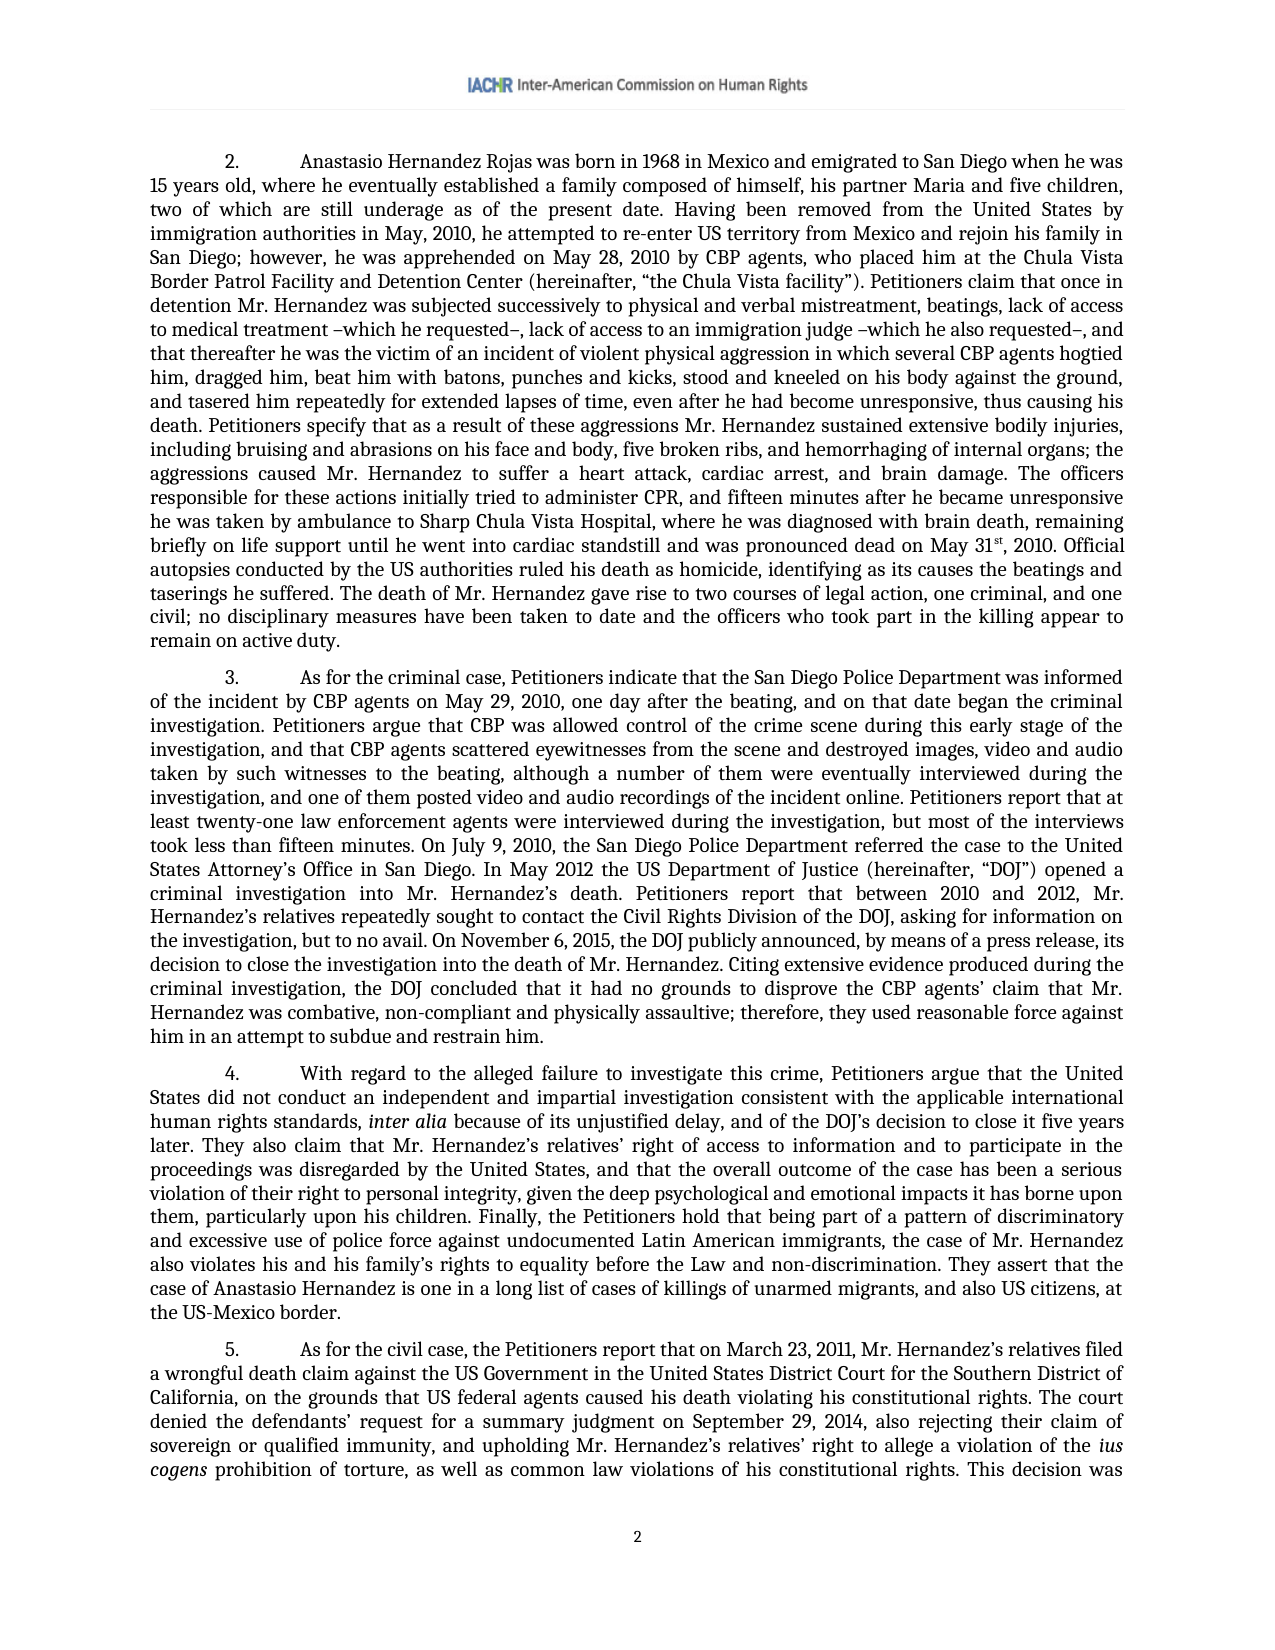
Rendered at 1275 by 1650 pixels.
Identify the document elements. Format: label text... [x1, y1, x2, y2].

list As for the criminal case, Petitioners indicate that the San Diego Police Department was informed of the incident by CBP agents on May 29, 2010, one day after the beating, and on that date began the criminal investigation. Petitioners argue that CBP was allowed control of the crime scene during this early stage of the investigation, and that CBP agents scattered eyewitnesses from the scene and destroyed images, video and audio taken by such witnesses to the beating, although a number of them were eventually interviewed during the investigation, and one of them posted video and audio recordings of the incident online. Petitioners report that at least twenty-one law enforcement agents were interviewed during the investigation, but most of the interviews took less than fifteen minutes. On July 9, 2010, the San Diego Police Department referred the case to the United States Attorney’s Office in San Diego. In May 2012 the US Department of Justice (hereinafter, “DOJ”) opened a criminal investigation into Mr. Hernandez’s death. Petitioners report that between 2010 and 2012, Mr. Hernandez’s relatives repeatedly sought to contact the Civil Rights Division of the DOJ, asking for information on the investigation, but to no avail. On November 6, 2015, the DOJ publicly announced, by means of a press release, its decision to close the investigation into the death of Mr. Hernandez. Citing extensive evidence produced during the criminal investigation, the DOJ concluded that it had no grounds to disprove the CBP agents’ claim that Mr. Hernandez was combative, non-compliant and physically assaultive; therefore, they used reasonable force against him in an attempt to subdue and restrain him. [150, 666, 1125, 1049]
list Anastasio Hernandez Rojas was born in 1968 in Mexico and emigrated to San Diego when he was 15 years old, where he eventually established a family composed of himself, his partner Maria and five children, two of which are still underage as of the present date. Having been removed from the United States by immigration authorities in May, 2010, he attempted to re-enter US territory from Mexico and rejoin his family in San Diego; however, he was apprehended on May 28, 2010 by CBP agents, who placed him at the Chula Vista Border Patrol Facility and Detention Center (hereinafter, “the Chula Vista facility”). Petitioners claim that once in detention Mr. Hernandez was subjected successively to physical and verbal mistreatment, beatings, lack of access to medical treatment –which he requested–, lack of access to an immigration judge –which he also requested–, and that thereafter he was the victim of an incident of violent physical aggression in which several CBP agents hogtied him, dragged him, beat him with batons, punches and kicks, stood and kneeled on his body against the ground, and tasered him repeatedly for extended lapses of time, even after he had become unresponsive, thus causing his death. Petitioners specify that as a result of these aggressions Mr. Hernandez sustained extensive bodily injuries, including bruising and abrasions on his face and body, five broken ribs, and hemorrhaging of internal organs; the aggressions caused Mr. Hernandez to suffer a heart attack, cardiac arrest, and brain damage. The officers responsible for these actions initially tried to administer CPR, and fifteen minutes after he became unresponsive he was taken by ambulance to Sharp Chula Vista Hospital, where he was diagnosed with brain death, remaining briefly on life support until he went into cardiac standstill and was pronounced dead on May 31st, 2010. Official autopsies conducted by the US authorities ruled his death as homicide, identifying as its causes the beatings and taserings he suffered. The death of Mr. Hernandez gave rise to two courses of legal action, one criminal, and one civil; no disciplinary measures have been taken to date and the officers who took part in the killing appear to remain on active duty. [150, 150, 1125, 653]
list With regard to the alleged failure to investigate this crime, Petitioners argue that the United States did not conduct an independent and impartial investigation consistent with the applicable international human rights standards, inter alia because of its unjustified delay, and of the DOJ’s decision to close it five years later. They also claim that Mr. Hernandez’s relatives’ right of access to information and to participate in the proceedings was disregarded by the United States, and that the overall outcome of the case has been a serious violation of their right to personal integrity, given the deep psychological and emotional impacts it has borne upon them, particularly upon his children. Finally, the Petitioners hold that being part of a pattern of discriminatory and excessive use of police force against undocumented Latin American immigrants, the case of Mr. Hernandez also violates his and his family’s rights to equality before the Law and non-discrimination. They assert that the case of Anastasio Hernandez is one in a long list of cases of killings of unarmed migrants, and also US citizens, at the US-Mexico border. [150, 1061, 1125, 1325]
picture [456, 75, 819, 95]
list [150, 1337, 1125, 1481]
